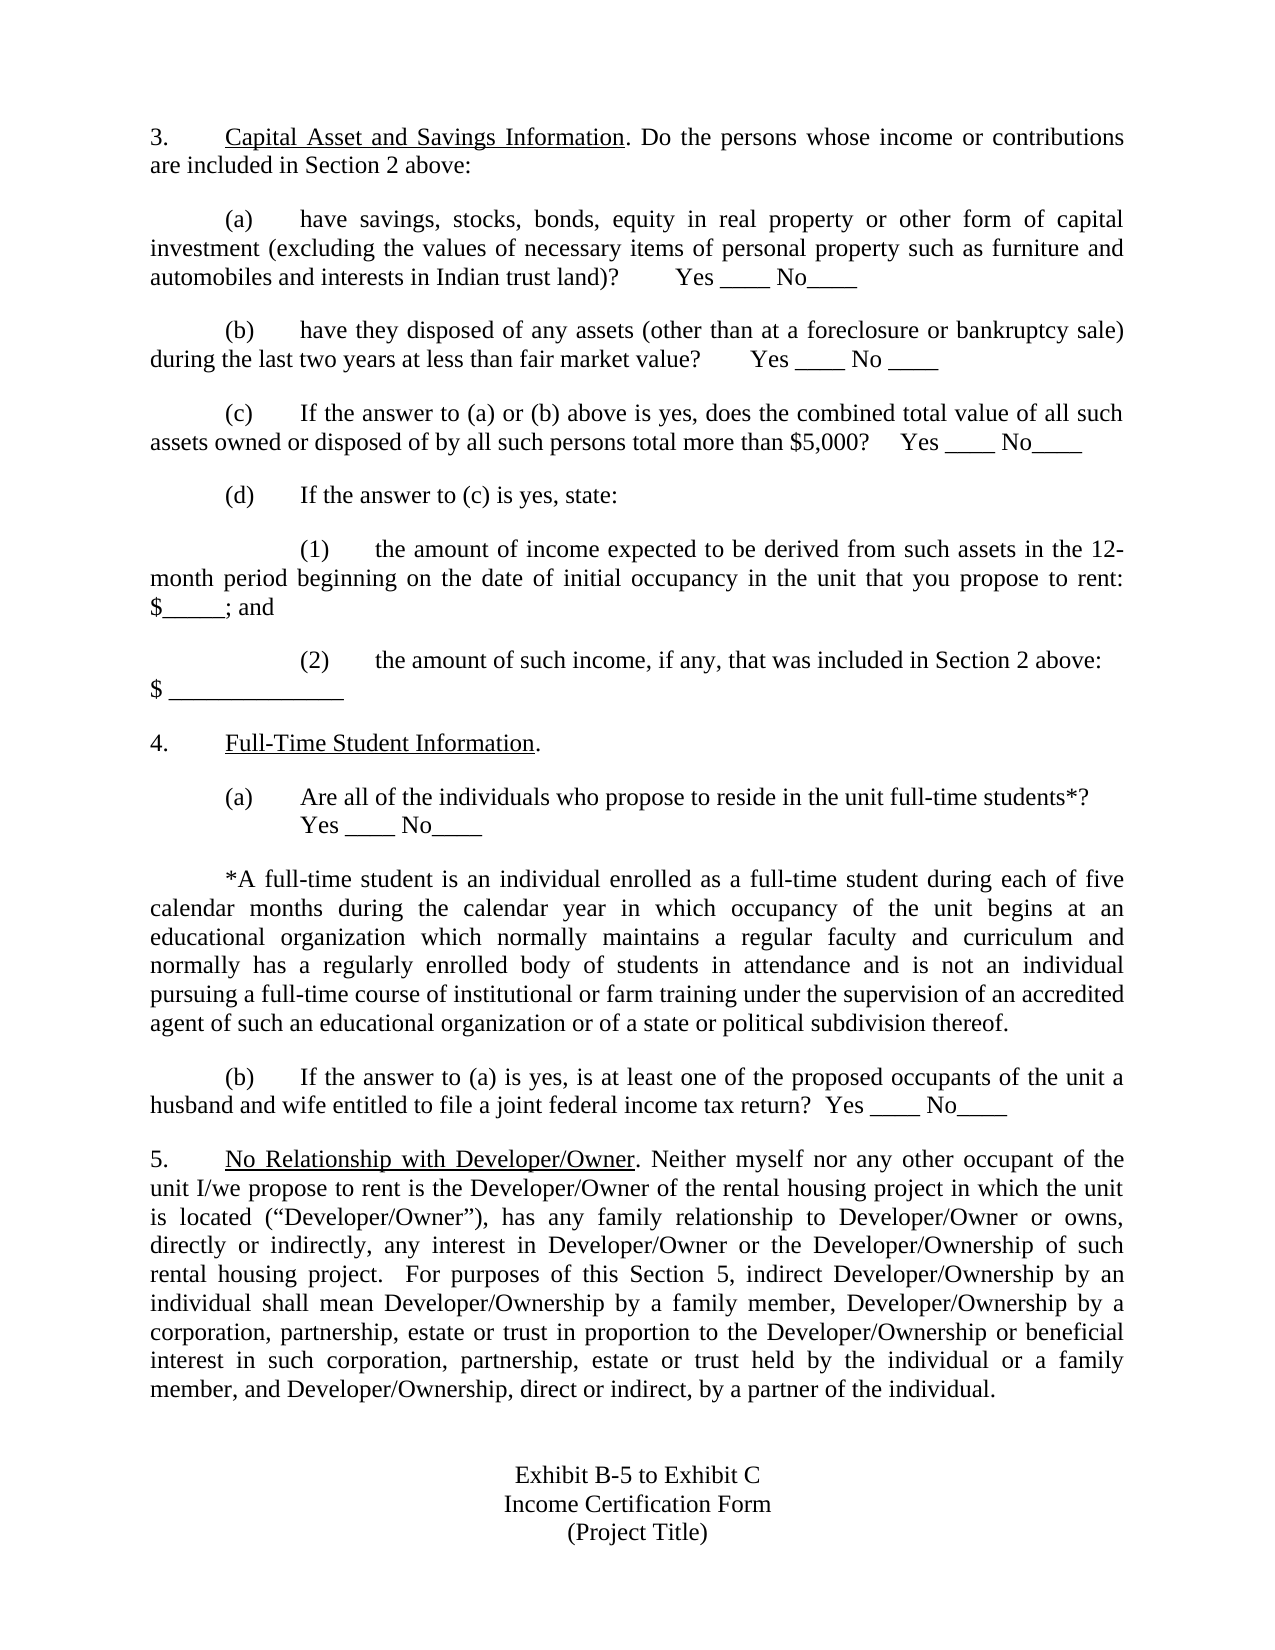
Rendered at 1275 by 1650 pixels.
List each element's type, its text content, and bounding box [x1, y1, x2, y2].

list the amount of income expected to be derived from such assets in the 12-month period beginning on the date of initial occupancy in the unit that you propose to rent: $_____; and [150, 534, 1125, 621]
list have they disposed of any assets (other than at a foreclosure or bankruptcy sale) during the last two years at less than fair market value? Yes ____ No ____ [150, 316, 1125, 373]
list the amount of such income, if any, that was included in Section 2 above: [150, 646, 1125, 674]
list If the answer to (a) is yes, is at least one of the proposed occupants of the unit a husband and wife entitled to file a joint federal income tax return? Yes ____ No____ [150, 1062, 1125, 1119]
list If the answer to (a) or (b) above is yes, does the combined total value of all such assets owned or disposed of by all such persons total more than $5,000? Yes ____ No____ [150, 398, 1125, 456]
list have savings, stocks, bonds, equity in real property or other form of capital investment (excluding the values of necessary items of personal property such as furniture and automobiles and interests in Indian trust land)? Yes ____ No____ [150, 204, 1125, 291]
list Full-Time Student Information. [150, 728, 1125, 757]
list Are all of the individuals who propose to reside in the unit full-time students*? [150, 782, 1125, 811]
text Yes ____ No____ [225, 811, 1125, 839]
list No Relationship with Developer/Owner. Neither myself nor any other occupant of the unit I/we propose to rent is the Developer/Owner of the rental housing project in which the unit is located (“Developer/Owner”), has any family relationship to Developer/Owner or owns, directly or indirectly, any interest in Developer/Owner or the Developer/Ownership of such rental housing project. For purposes of this Section 5, indirect Developer/Ownership by an individual shall mean Developer/Ownership by a family member, Developer/Ownership by a corporation, partnership, estate or trust in proportion to the Developer/Ownership or beneficial interest in such corporation, partnership, estate or trust held by the individual or a family member, and Developer/Ownership, direct or indirect, by a partner of the individual. [150, 1144, 1125, 1403]
list Capital Asset and Savings Information. Do the persons whose income or contributions are included in Section 2 above: [150, 122, 1125, 179]
text *A full-time student is an individual enrolled as a full-time student during each of five calendar months during the calendar year in which occupancy of the unit begins at an educational organization which normally maintains a regular faculty and curriculum and normally has a regularly enrolled body of students in attendance and is not an individual pursuing a full-time course of institutional or farm training under the supervision of an accredited agent of such an educational organization or of a state or political subdivision thereof. [150, 864, 1125, 1037]
list If the answer to (c) is yes, state: [150, 481, 1125, 509]
text $ ______________ [150, 674, 1125, 703]
